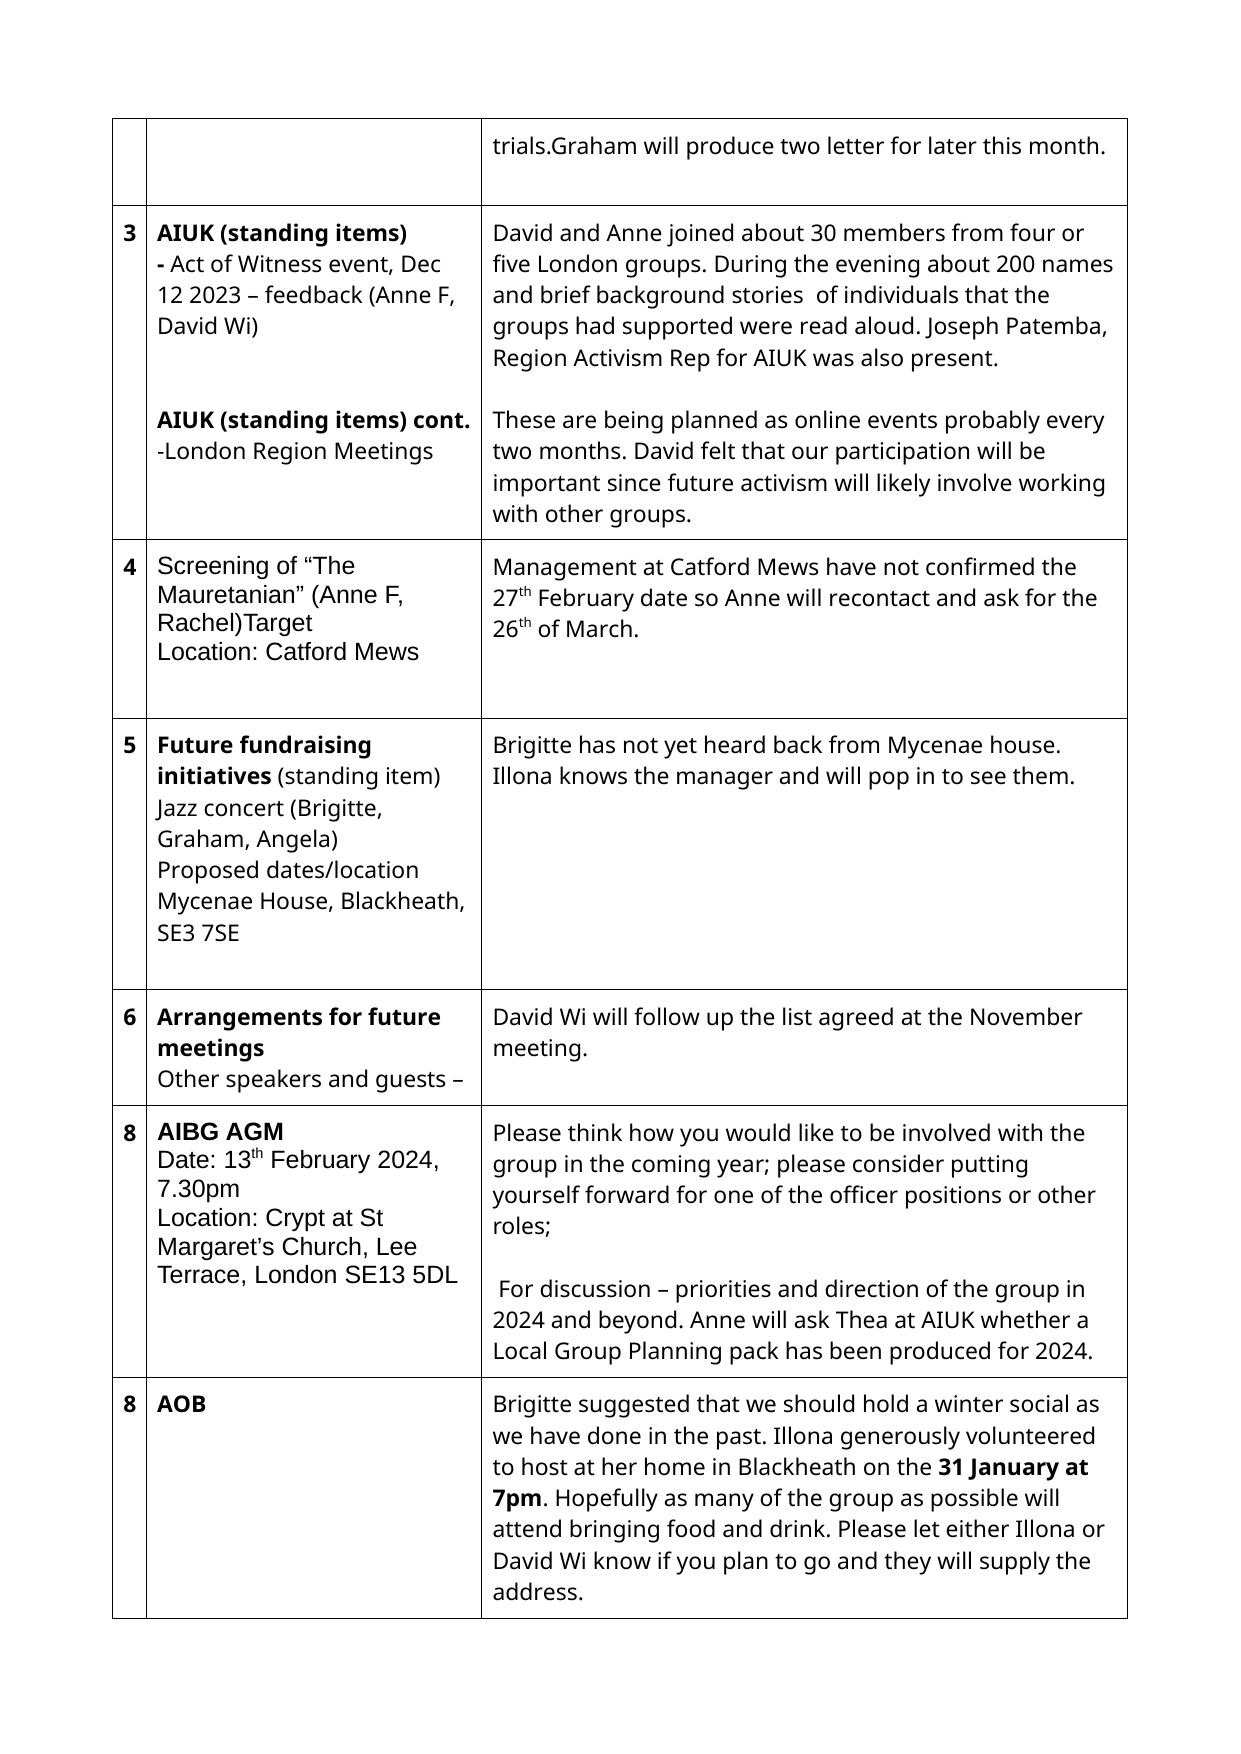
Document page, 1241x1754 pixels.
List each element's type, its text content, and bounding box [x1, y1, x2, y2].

table_cell 8 [113, 1106, 146, 1377]
table_cell Screening of “The Mauretanian” (Anne F, Rachel)Target Location: Catford Mews [147, 540, 481, 717]
table_cell AIBG AGM Date: 13th February 2024, 7.30pm Location: Crypt at St Margaret’s Church, Lee Terrace, London SE13 5DL [147, 1106, 481, 1377]
table_cell 8 [113, 1378, 146, 1617]
table_cell 2 [113, 119, 146, 205]
table_cell David and Anne joined about 30 members from four or five London groups. During the evening about 200 names and brief background stories of individuals that the groups had supported were read aloud. Joseph Patemba, Region Activism Rep for AIUK was also present. These are being planned as online events probably every two months. David felt that our participation will be important since future activism will likely involve working with other groups. [482, 206, 1127, 539]
table_cell Future fundraising initiatives (standing item) Jazz concert (Brigitte, Graham, Angela) Proposed dates/location Mycenae House, Blackheath, SE3 7SE [147, 719, 481, 989]
table_cell 3 [113, 206, 146, 539]
table_cell 6 [113, 990, 146, 1105]
table_cell AOB [147, 1378, 481, 1617]
table_cell Brigitte has not yet heard back from Mycenae house. Illona knows the manager and will pop in to see them. [482, 719, 1127, 989]
table_cell Brigitte suggested that we should hold a winter social as we have done in the past. Illona generously volunteered to host at her home in Blackheath on the 31 January at 7pm. Hopefully as many of the group as possible will attend bringing food and drink. Please let either Illona or David Wi know if you plan to go and they will supply the address. [482, 1378, 1127, 1617]
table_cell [482, 119, 1127, 205]
table_cell David Wi will follow up the list agreed at the November meeting. [482, 990, 1127, 1105]
table_cell 5 [113, 719, 146, 989]
table_cell Management at Catford Mews have not confirmed the 27th February date so Anne will recontact and ask for the 26th of March. [482, 540, 1127, 717]
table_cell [147, 119, 481, 205]
table_cell Arrangements for future meetings Other speakers and guests – [147, 990, 481, 1105]
table_cell 4 [113, 540, 146, 717]
table_cell AIUK (standing items) - Act of Witness event, Dec 12 2023 – feedback (Anne F, David Wi) AIUK (standing items) cont. -London Region Meetings [147, 206, 481, 539]
table_cell Please think how you would like to be involved with the group in the coming year; please consider putting yourself forward for one of the officer positions or other roles; For discussion – priorities and direction of the group in 2024 and beyond. Anne will ask Thea at AIUK whether a Local Group Planning pack has been produced for 2024. [482, 1106, 1127, 1377]
